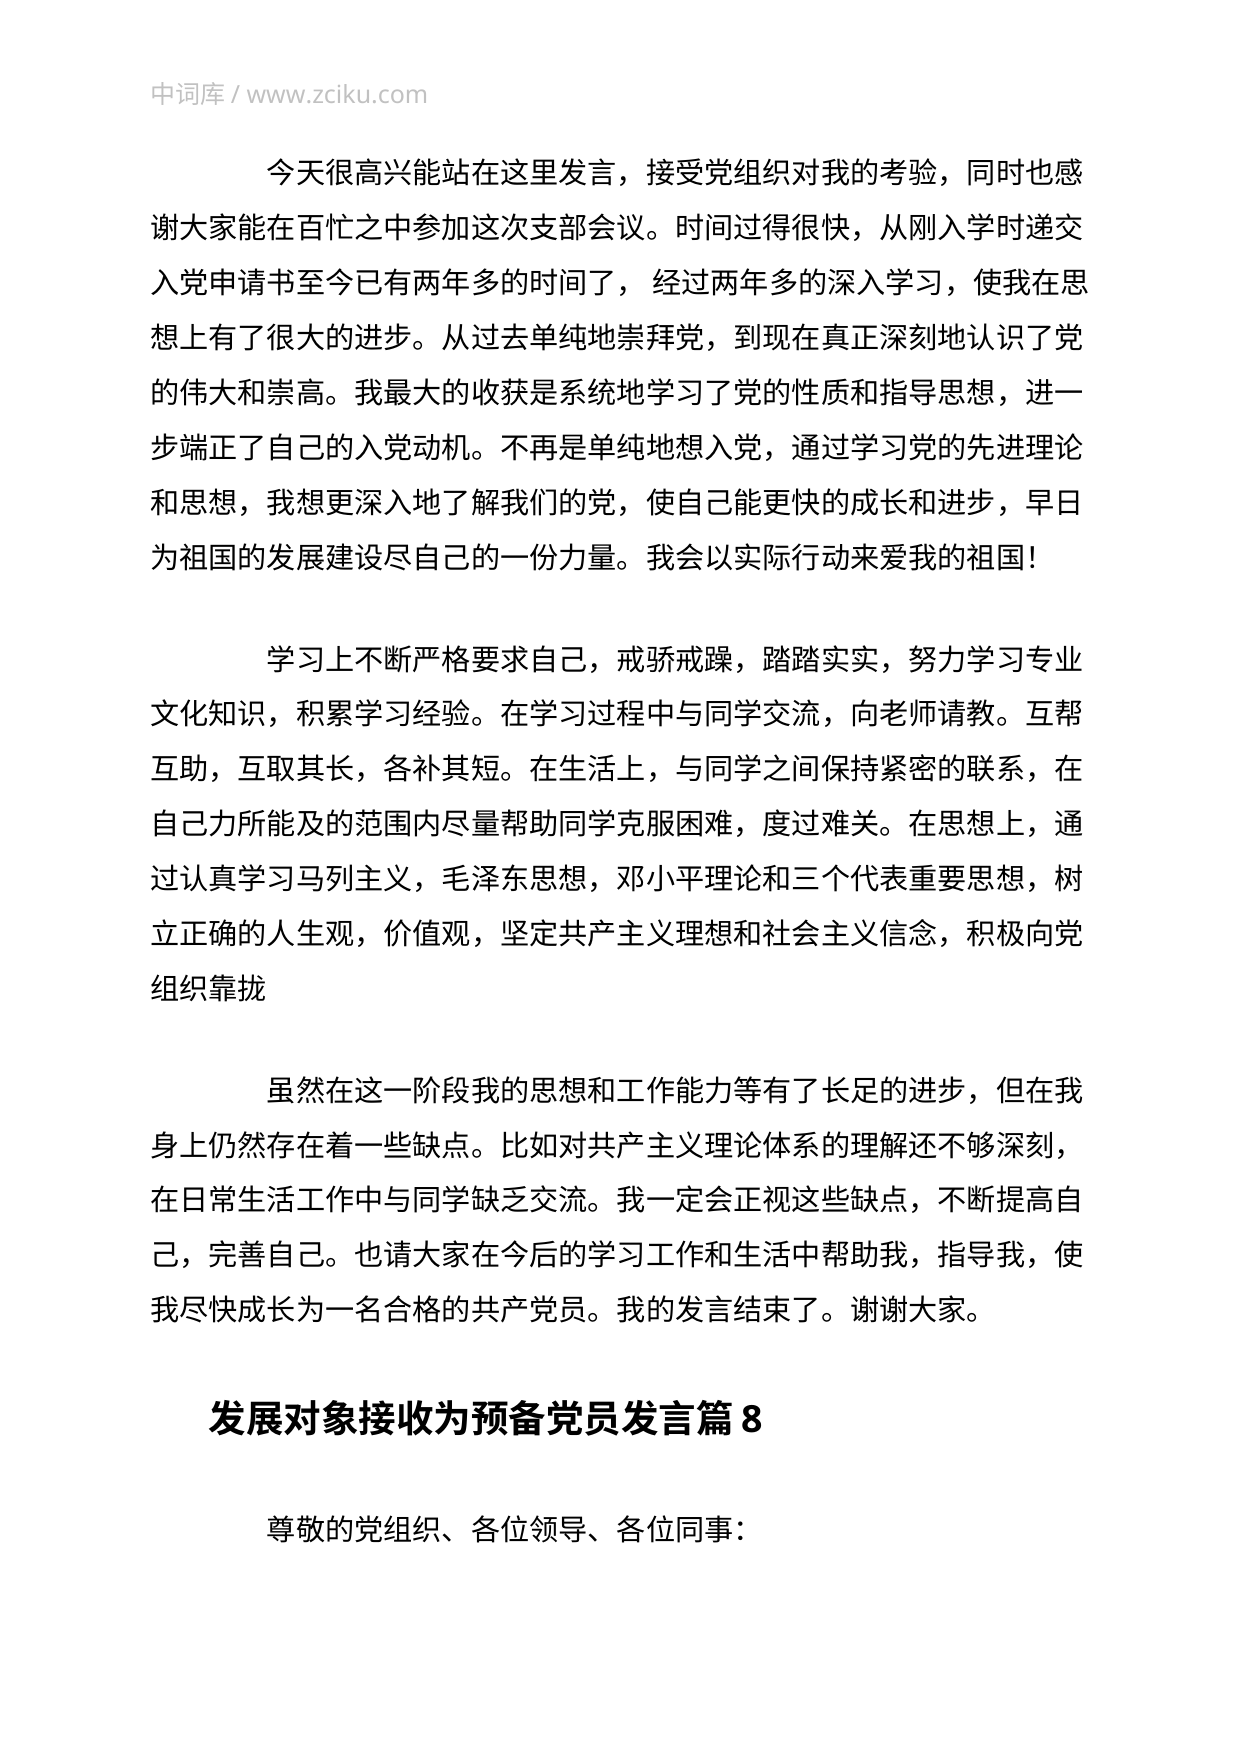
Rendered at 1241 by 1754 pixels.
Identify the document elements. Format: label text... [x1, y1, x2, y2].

text 学习上不断严格要求自己，戒骄戒躁，踏踏实实，努力学习专业文化知识，积累学习经验。在学习过程中与同学交流，向老师请教。互帮互助，互取其长，各补其短。在生活上，与同学之间保持紧密的联系，在自己力所能及的范围内尽量帮助同学克服困难，度过难关。在思想上，通过认真学习马列主义，毛泽东思想，邓小平理论和三个代表重要思想，树立正确的人生观，价值观，坚定共产主义理想和社会主义信念，积极向党组织靠拢 [150, 636, 1090, 1008]
text 尊敬的党组织、各位领导、各位同事： [150, 1506, 1090, 1548]
text 虽然在这一阶段我的思想和工作能力等有了长足的进步，但在我身上仍然存在着一些缺点。比如对共产主义理论体系的理解还不够深刻，在日常生活工作中与同学缺乏交流。我一定会正视这些缺点，不断提高自己，完善自己。也请大家在今后的学习工作和生活中帮助我，指导我，使我尽快成长为一名合格的共产党员。我的发言结束了。谢谢大家。 [150, 1067, 1090, 1329]
text 发展对象接收为预备党员发言篇8 [150, 1388, 1090, 1443]
text 今天很高兴能站在这里发言，接受党组织对我的考验，同时也感谢大家能在百忙之中参加这次支部会议。时间过得很快，从刚入学时递交入党申请书至今已有两年多的时间了， 经过两年多的深入学习，使我在思想上有了很大的进步。从过去单纯地崇拜党，到现在真正深刻地认识了党的伟大和崇高。我最大的收获是系统地学习了党的性质和指导思想，进一步端正了自己的入党动机。不再是单纯地想入党，通过学习党的先进理论和思想，我想更深入地了解我们的党，使自己能更快的成长和进步，早日为祖国的发展建设尽自己的一份力量。我会以实际行动来爱我的祖国！ [150, 150, 1090, 577]
